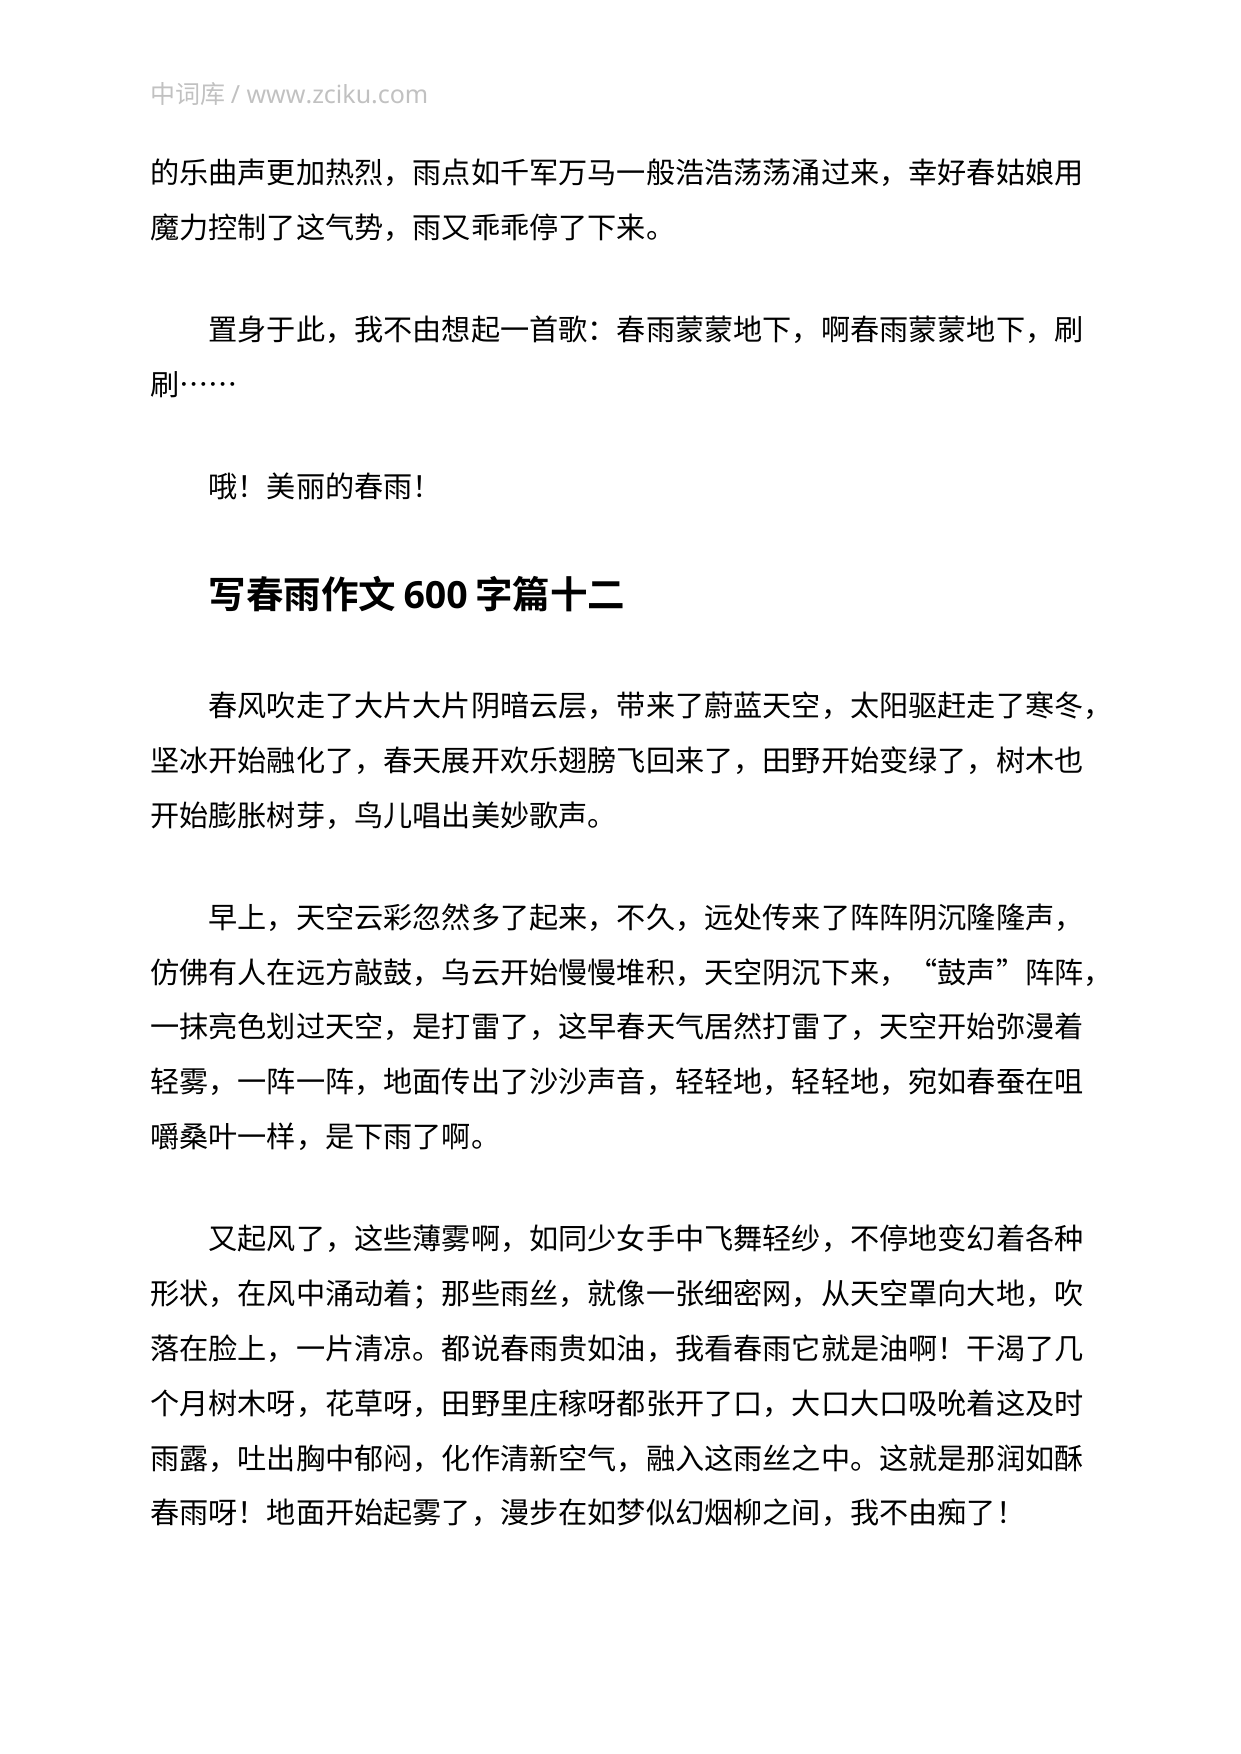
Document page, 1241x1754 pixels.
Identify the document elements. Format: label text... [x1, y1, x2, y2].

text 写春雨作文600字篇十二 [150, 565, 1090, 619]
text 哦！美丽的春雨！ [150, 463, 1090, 506]
text 早上，天空云彩忽然多了起来，不久，远处传来了阵阵阴沉隆隆声，仿佛有人在远方敲鼓，乌云开始慢慢堆积，天空阴沉下来，“鼓声”阵阵，一抹亮色划过天空，是打雷了，这早春天气居然打雷了，天空开始弥漫着轻雾，一阵一阵，地面传出了沙沙声音，轻轻地，轻轻地，宛如春蚕在咀嚼桑叶一样，是下雨了啊。 [150, 894, 1090, 1156]
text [150, 150, 1090, 247]
text 春风吹走了大片大片阴暗云层，带来了蔚蓝天空，太阳驱赶走了寒冬，坚冰开始融化了，春天展开欢乐翅膀飞回来了，田野开始变绿了，树木也开始膨胀树芽，鸟儿唱出美妙歌声。 [150, 683, 1090, 835]
text 置身于此，我不由想起一首歌：春雨蒙蒙地下，啊春雨蒙蒙地下，刷刷…… [150, 307, 1090, 404]
text 又起风了，这些薄雾啊，如同少女手中飞舞轻纱，不停地变幻着各种形状，在风中涌动着；那些雨丝，就像一张细密网，从天空罩向大地，吹落在脸上，一片清凉。都说春雨贵如油，我看春雨它就是油啊！干渴了几个月树木呀，花草呀，田野里庄稼呀都张开了口，大口大口吸吮着这及时雨露，吐出胸中郁闷，化作清新空气，融入这雨丝之中。这就是那润如酥春雨呀！地面开始起雾了，漫步在如梦似幻烟柳之间，我不由痴了！ [150, 1216, 1090, 1532]
